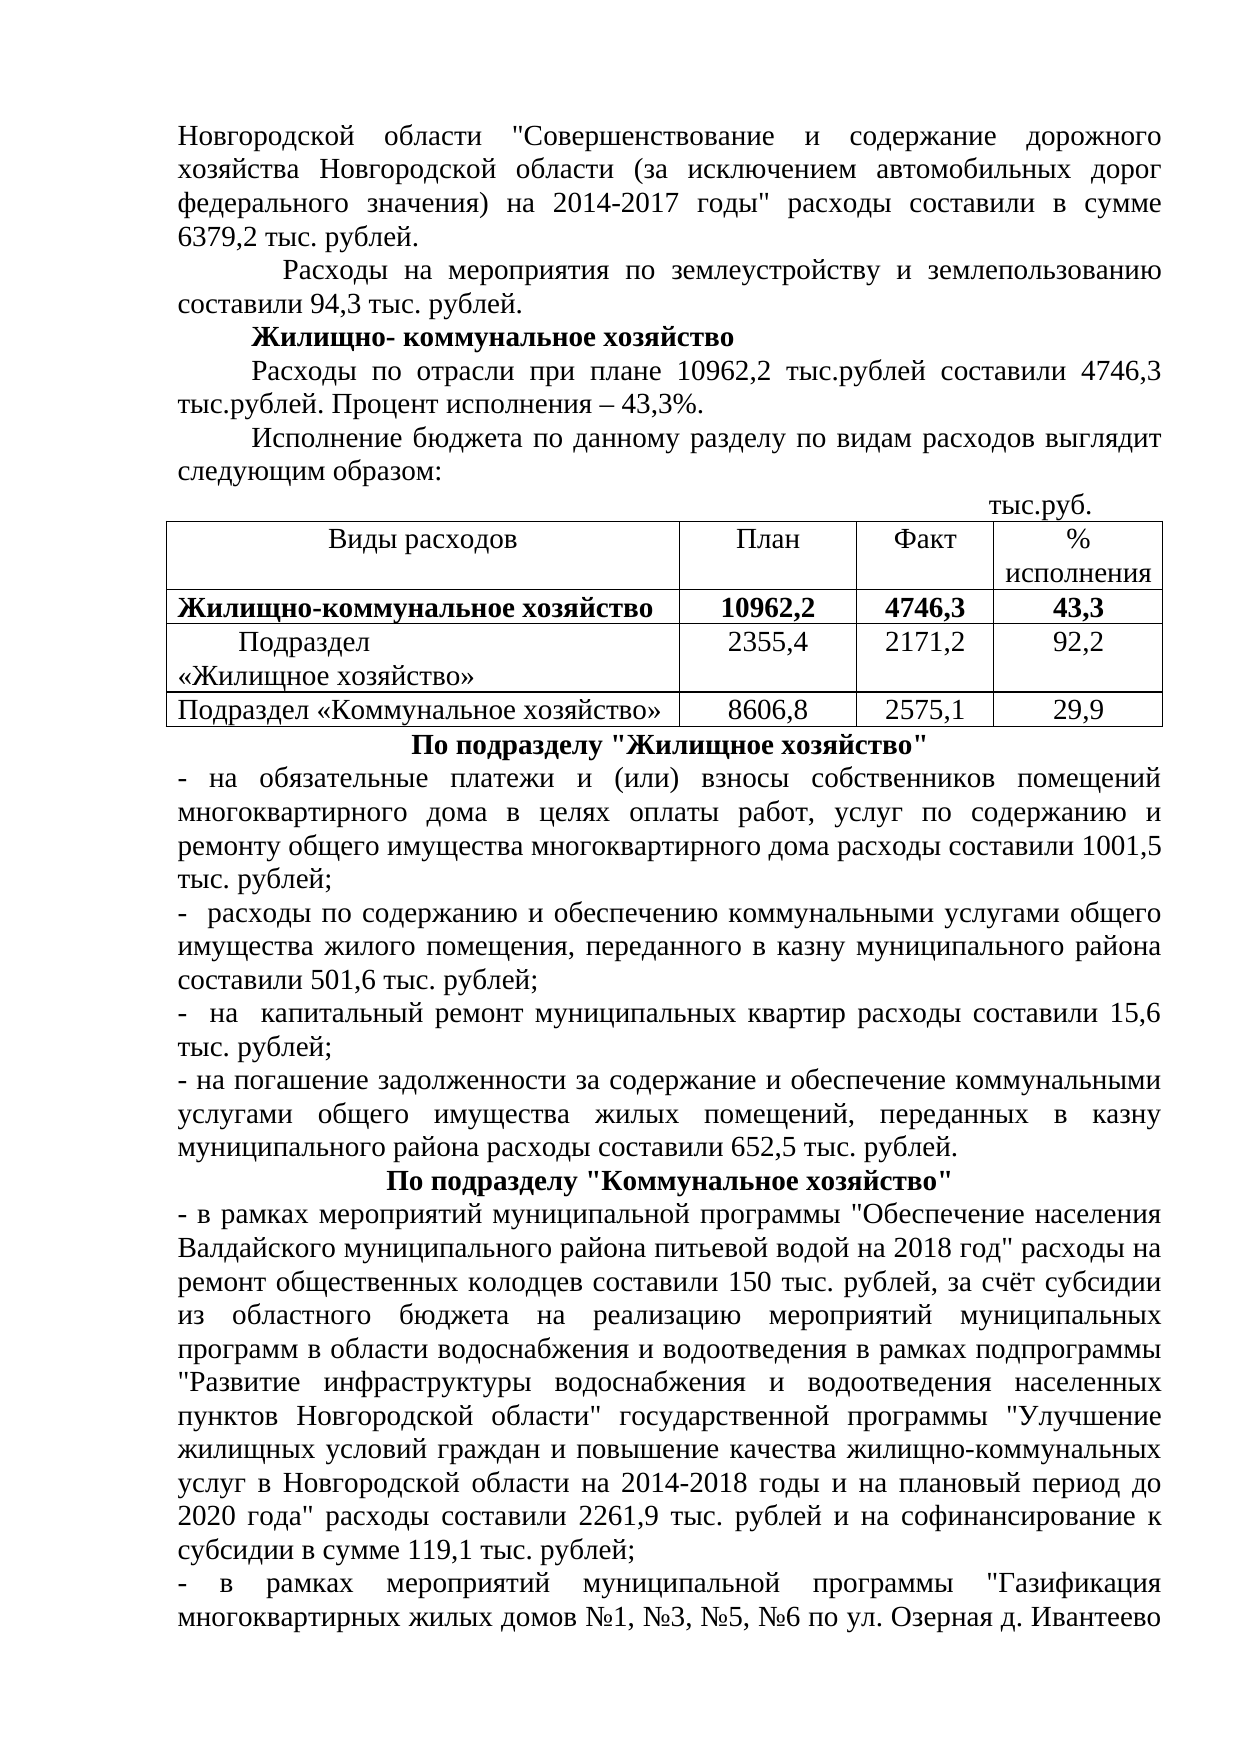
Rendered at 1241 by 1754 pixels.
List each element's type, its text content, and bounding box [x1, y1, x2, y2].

text Расходы по отрасли при плане 10962,2 тыс.рублей составили 4746,3 тыс.рублей. Процент исполнения – 43,3%. [177, 353, 1162, 420]
text По подразделу "Коммунальное хозяйство" [177, 1163, 1162, 1197]
text - расходы по содержанию и обеспечению коммунальными услугами общего имущества жилого помещения, переданного в казну муниципального района составили 501,6 тыс. рублей; [177, 895, 1162, 995]
table_cell 2575,1 [857, 693, 993, 726]
table_header Виды расходов [167, 522, 679, 589]
table_cell 2355,4 [680, 624, 856, 691]
text - в рамках мероприятий муниципальной программы "Обеспечение населения Валдайского муниципального района питьевой водой на 2018 год" расходы на ремонт общественных колодцев составили 150 тыс. рублей, за счёт субсидии из областного бюджета на реализацию мероприятий муниципальных программ в области водоснабжения и водоотведения в рамках подпрограммы "Развитие инфраструктуры водоснабжения и водоотведения населенных пунктов Новгородской области" государственной программы "Улучшение жилищных условий граждан и повышение качества жилищно-коммунальных услуг в Новгородской области на 2014-2018 годы и на плановый период до 2020 года" расходы составили 2261,9 тыс. рублей и на софинансирование к субсидии в сумме 119,1 тыс. рублей; [177, 1197, 1162, 1566]
table_cell Жилищно-коммунальное хозяйство [167, 590, 679, 623]
table_cell Подраздел «Жилищное хозяйство» [167, 624, 679, 691]
text тыс.руб. [177, 487, 1162, 521]
text Исполнение бюджета по данному разделу по видам расходов выглядит следующим образом: [177, 420, 1162, 487]
table_cell 10962,2 [680, 590, 856, 623]
text - на погашение задолженности за содержание и обеспечение коммунальными услугами общего имущества жилых помещений, переданных в казну муниципального района расходы составили 652,5 тыс. рублей. [177, 1062, 1162, 1163]
text - на обязательные платежи и (или) взносы собственников помещений многоквартирного дома в целях оплаты работ, услуг по содержанию и ремонту общего имущества многоквартирного дома расходы составили 1001,5 тыс. рублей; [177, 761, 1162, 895]
text Жилищно- коммунальное хозяйство [177, 319, 1162, 353]
table_cell 43,3 [994, 590, 1162, 623]
table_cell 92,2 [994, 624, 1162, 691]
text - на капитальный ремонт муниципальных квартир расходы составили 15,6 тыс. рублей; [177, 995, 1162, 1062]
table_cell 2171,2 [857, 624, 993, 691]
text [177, 1566, 1162, 1633]
table_header % исполнения [994, 522, 1162, 589]
text По подразделу "Жилищное хозяйство" [177, 727, 1162, 761]
table_cell 29,9 [994, 693, 1162, 726]
table_cell 4746,3 [857, 590, 993, 623]
table_cell 8606,8 [680, 693, 856, 726]
text Расходы на мероприятия по землеустройству и землепользованию составили 94,3 тыс. рублей. [177, 252, 1162, 319]
table_header План [680, 522, 856, 589]
table_cell Подраздел «Коммунальное хозяйство» [167, 693, 679, 726]
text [177, 118, 1162, 252]
table_header Факт [857, 522, 993, 589]
